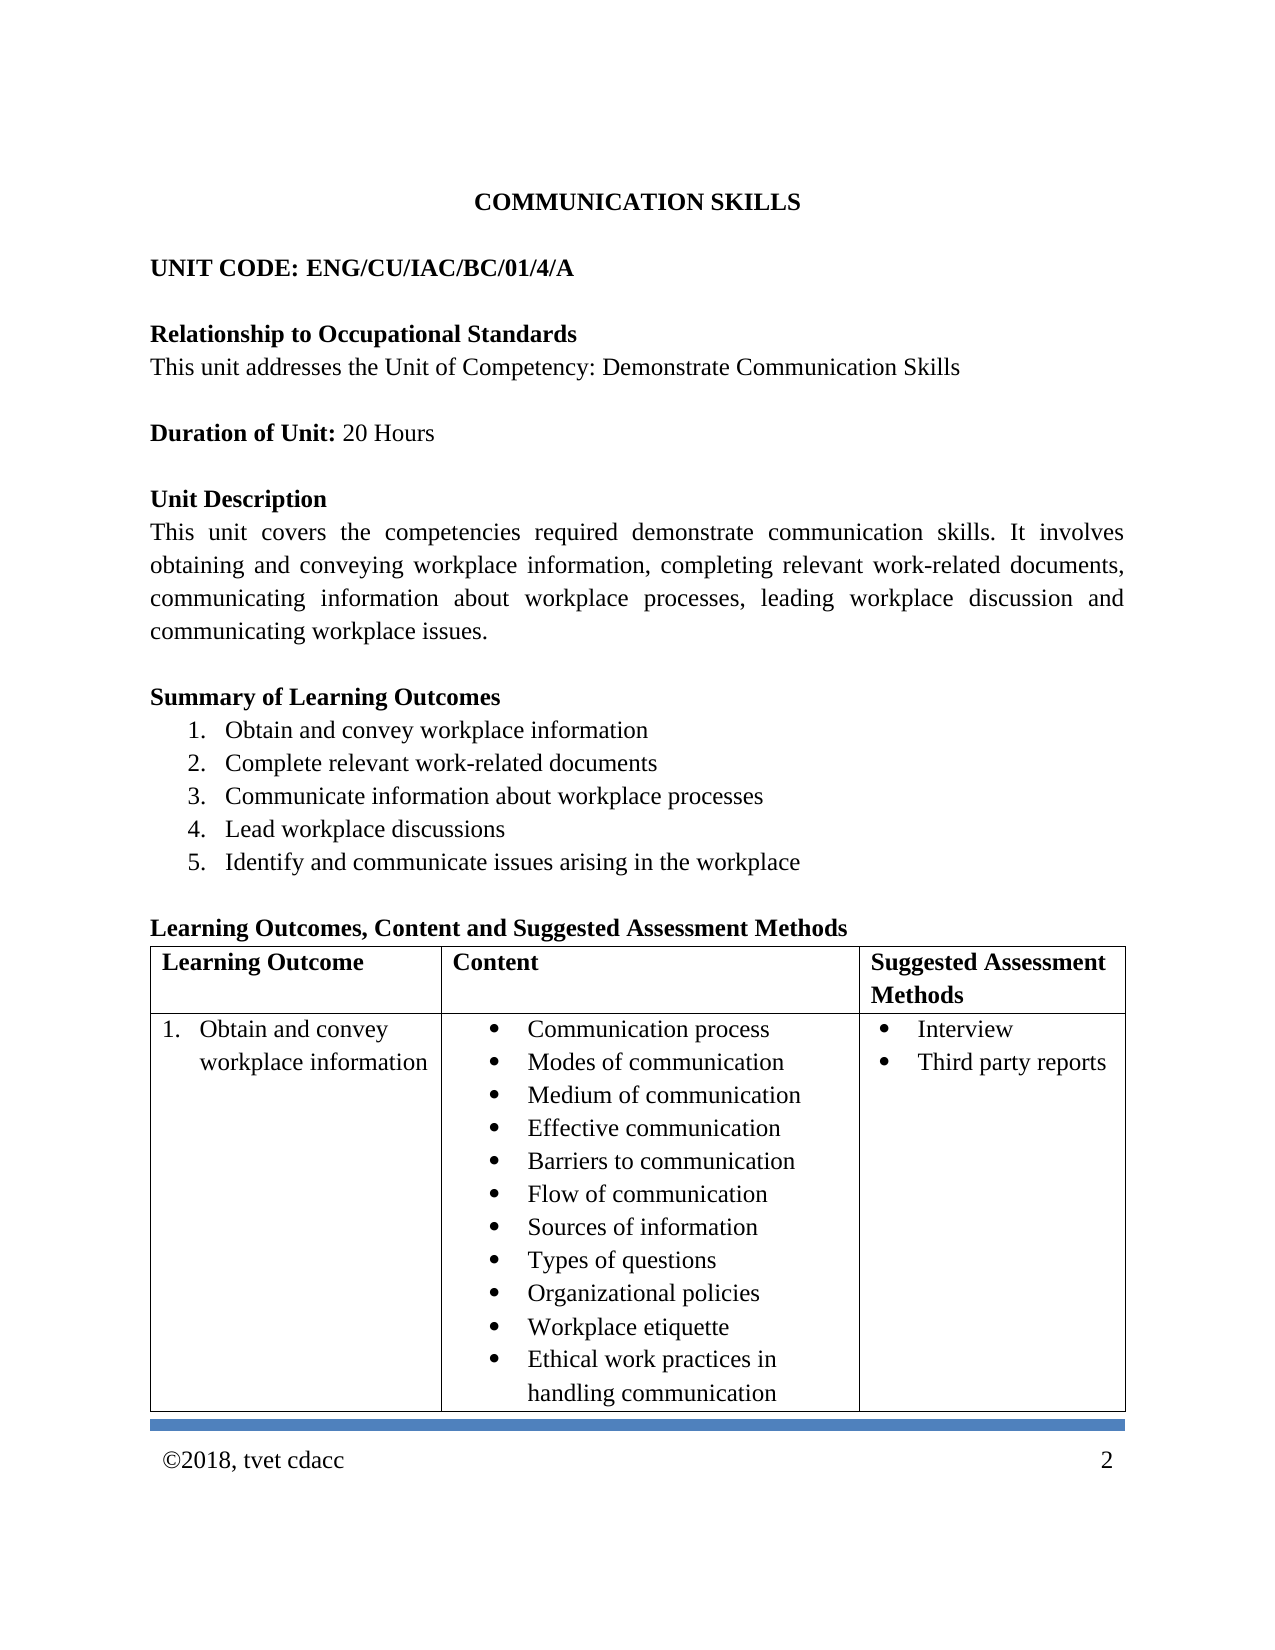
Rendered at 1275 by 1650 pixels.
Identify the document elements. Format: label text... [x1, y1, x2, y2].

text Learning Outcomes, Content and Suggested Assessment Methods [150, 913, 1125, 942]
list Obtain and convey workplace information [187, 715, 1125, 744]
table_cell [860, 1014, 1125, 1411]
text This unit addresses the Unit of Competency: Demonstrate Communication Skills [150, 352, 1125, 381]
text Relationship to Occupational Standards [150, 319, 1125, 348]
subtitle COMMUNICATION SKILLS [150, 187, 1125, 216]
text Unit Description [150, 484, 1125, 513]
table_header Content [442, 947, 859, 1013]
table_header Learning Outcome [151, 947, 441, 1013]
list Identify and communicate issues arising in the workplace [187, 847, 1125, 876]
list Lead workplace discussions [187, 814, 1125, 843]
text Duration of Unit: 20 Hours [150, 418, 1125, 447]
text Summary of Learning Outcomes [150, 682, 1125, 711]
table_cell Communication process Modes of communication Medium of communication Effective communication Barriers to communication Flow of communication Sources of information Types of questions Organizational policies Workplace etiquette Ethical work practices in handling communication [442, 1014, 859, 1411]
text This unit covers the competencies required demonstrate communication skills. It involves obtaining and conveying workplace information, completing relevant work-related documents, communicating information about workplace processes, leading workplace discussion and communicating workplace issues. [150, 517, 1125, 645]
text UNIT CODE: ENG/CU/IAC/BC/01/4/A [150, 253, 1125, 282]
list Communicate information about workplace processes [187, 781, 1125, 810]
list Complete relevant work-related documents [187, 748, 1125, 777]
table_cell Obtain and convey workplace information [151, 1014, 441, 1411]
table_header Suggested Assessment Methods [860, 947, 1125, 1013]
